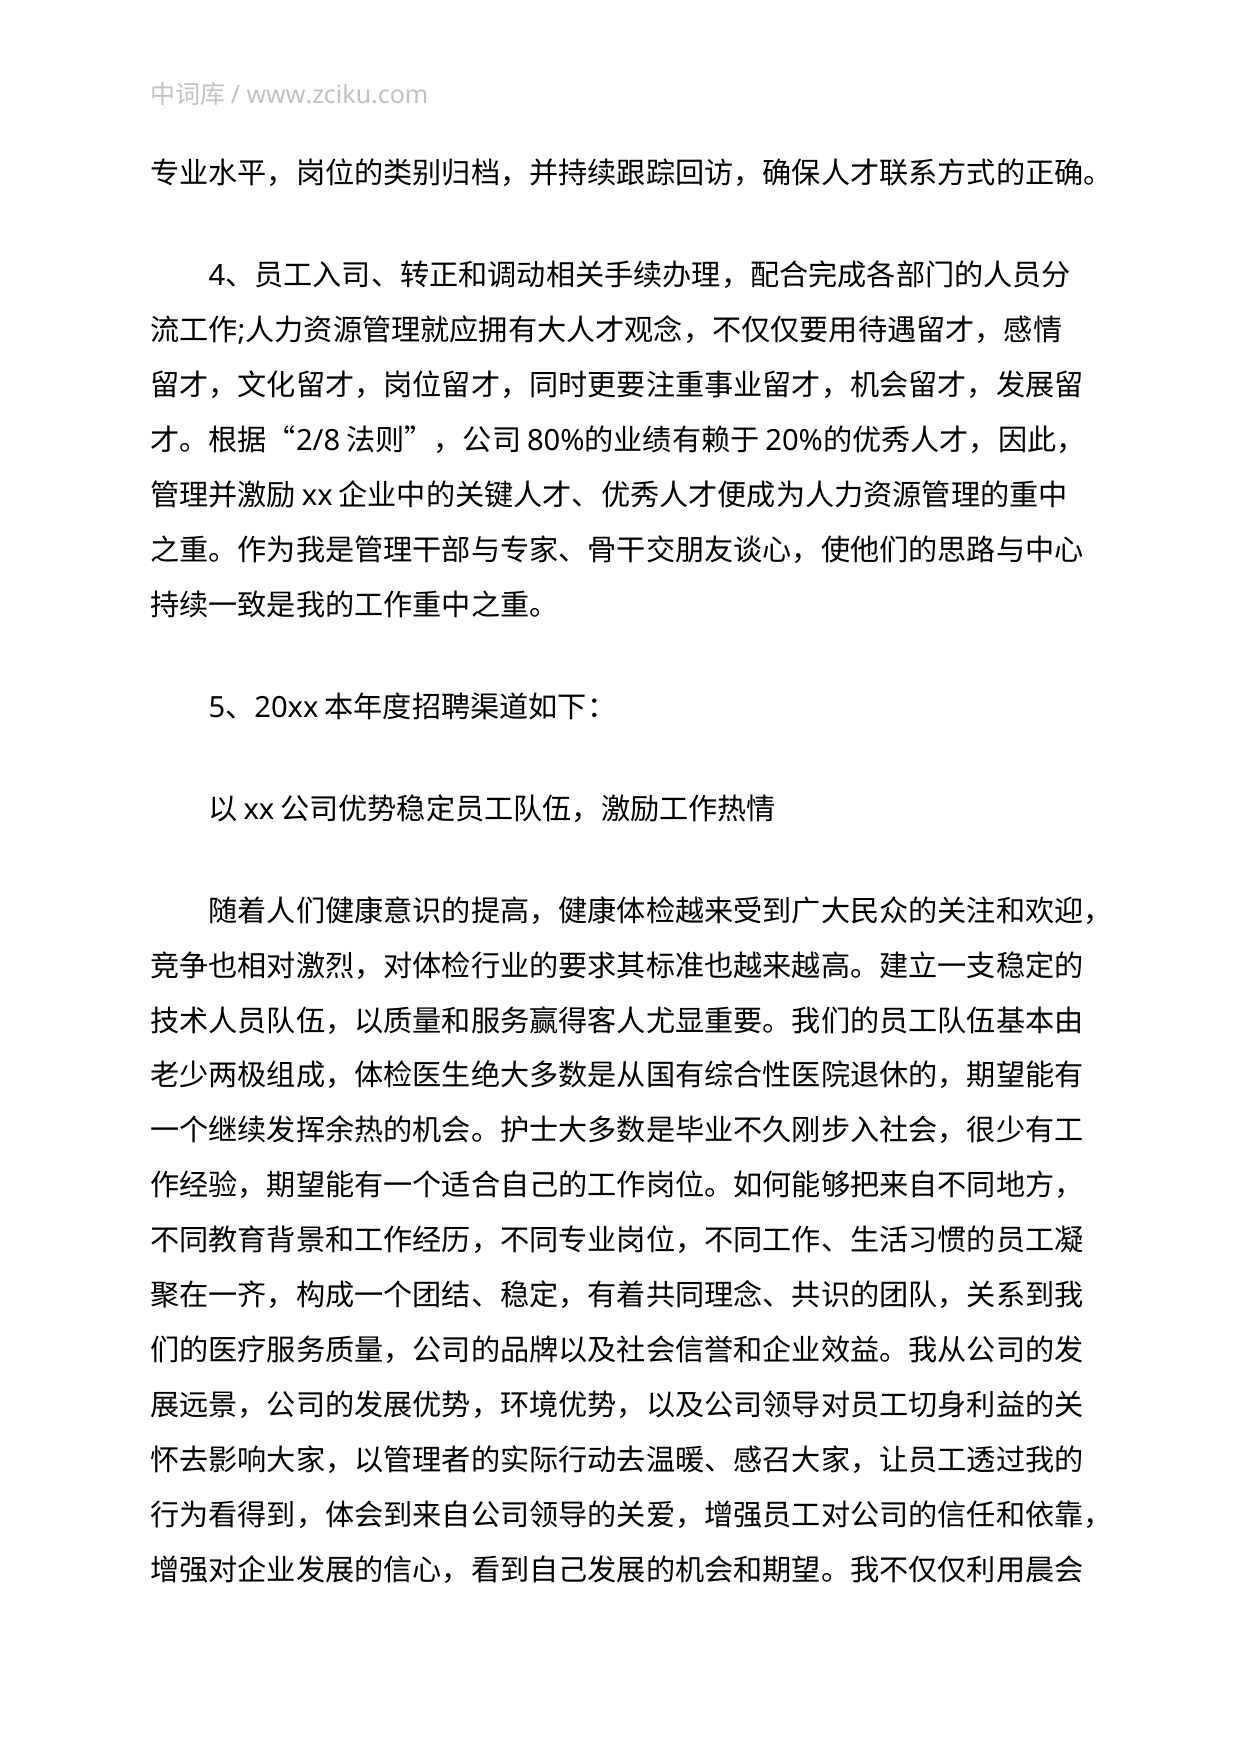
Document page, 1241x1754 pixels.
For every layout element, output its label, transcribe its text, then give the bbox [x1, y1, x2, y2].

text 4、员工入司、转正和调动相关手续办理，配合完成各部门的人员分流工作;人力资源管理就应拥有大人才观念，不仅仅要用待遇留才，感情留才，文化留才，岗位留才，同时更要注重事业留才，机会留才，发展留才。根据“2/8法则”，公司80%的业绩有赖于20%的优秀人才，因此，管理并激励xx企业中的关键人才、优秀人才便成为人力资源管理的重中之重。作为我是管理干部与专家、骨干交朋友谈心，使他们的思路与中心持续一致是我的工作重中之重。 [150, 252, 1090, 624]
text 5、20xx本年度招聘渠道如下： [150, 683, 1090, 726]
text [150, 150, 1090, 192]
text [150, 887, 1090, 1588]
text 以xx公司优势稳定员工队伍，激励工作热情 [150, 785, 1090, 828]
